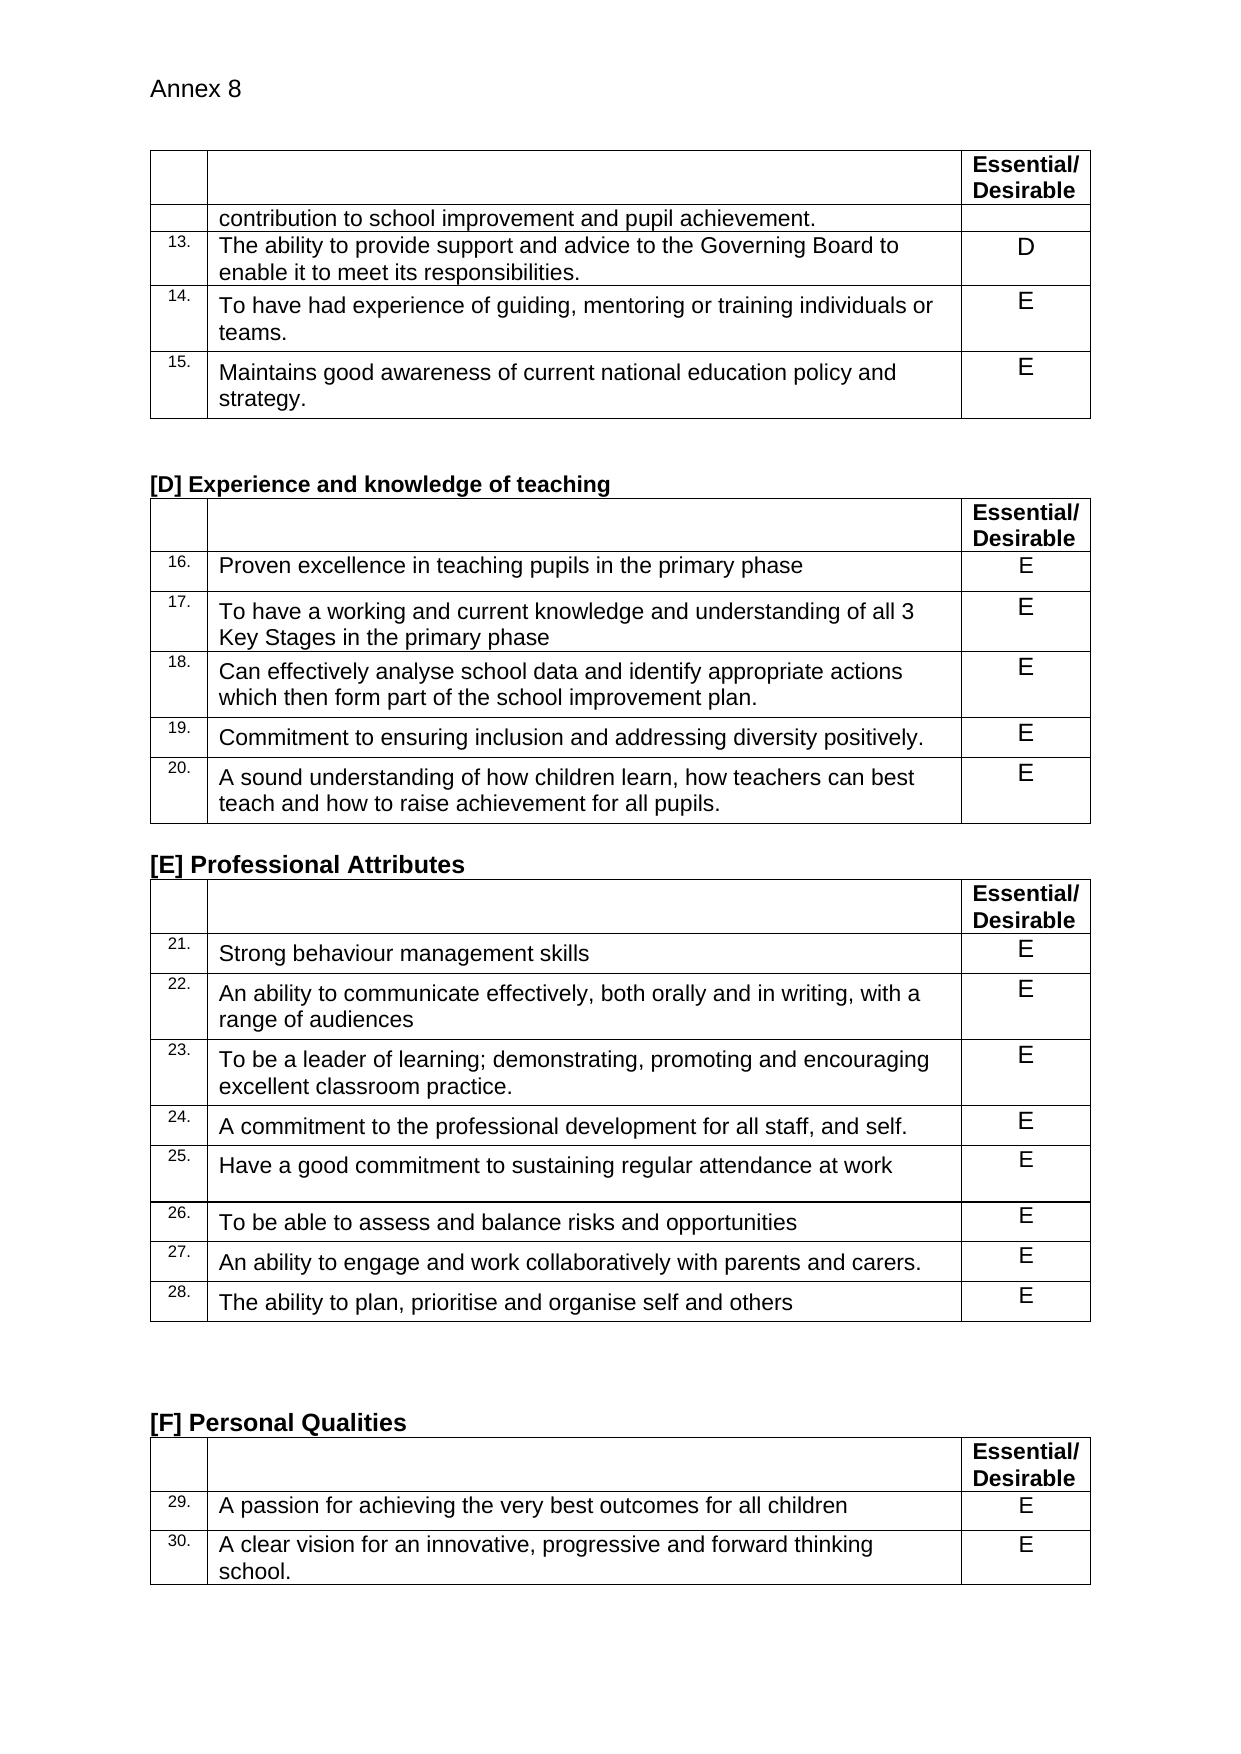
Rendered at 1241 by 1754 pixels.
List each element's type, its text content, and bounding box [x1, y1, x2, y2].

table_cell E [962, 1146, 1090, 1201]
table_cell [151, 205, 207, 231]
table_cell A passion for achieving the very best outcomes for all children [208, 1492, 961, 1530]
table_cell E [962, 718, 1090, 757]
table_cell Maintains good awareness of current national education policy and strategy. [208, 352, 961, 417]
table_cell E [962, 1282, 1090, 1321]
table_cell An ability to communicate effectively, both orally and in writing, with a range of audiences [208, 974, 961, 1039]
table_cell [151, 1282, 207, 1321]
table_cell A clear vision for an innovative, progressive and forward thinking school. [208, 1531, 961, 1584]
table_cell An ability to engage and work collaboratively with parents and carers. [208, 1242, 961, 1281]
table_cell E [962, 934, 1090, 973]
table_header [208, 151, 961, 204]
table_cell [151, 1531, 207, 1584]
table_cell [208, 205, 961, 231]
table_cell E [962, 1242, 1090, 1281]
table_header [208, 499, 961, 551]
table_cell [151, 552, 207, 591]
table_cell E [962, 205, 1090, 231]
table_cell [151, 352, 207, 417]
table_cell E [962, 552, 1090, 591]
table_header Essential/ Desirable [962, 499, 1090, 551]
table_cell A sound understanding of how children learn, how teachers can best teach and how to raise achievement for all pupils. [208, 758, 961, 823]
text [F] Personal Qualities [150, 1408, 1090, 1437]
table_cell To have a working and current knowledge and understanding of all 3 Key Stages in the primary phase [208, 592, 961, 651]
table_cell Can effectively analyse school data and identify appropriate actions which then form part of the school improvement plan. [208, 652, 961, 717]
table_cell E [962, 974, 1090, 1039]
table_cell E [962, 1492, 1090, 1530]
table_header [151, 499, 207, 551]
table_cell [151, 592, 207, 651]
table_cell A commitment to the professional development for all staff, and self. [208, 1106, 961, 1145]
table_header [151, 880, 207, 933]
table_cell [151, 718, 207, 757]
table_cell [151, 974, 207, 1039]
table_cell [151, 1242, 207, 1281]
table_cell E [962, 1106, 1090, 1145]
table_cell [151, 232, 207, 285]
table_cell E [962, 286, 1090, 351]
table_header Essential/ Desirable [962, 1438, 1090, 1491]
table_cell E [962, 652, 1090, 717]
table_cell [151, 934, 207, 973]
table_cell [151, 1492, 207, 1530]
table_cell Have a good commitment to sustaining regular attendance at work [208, 1146, 961, 1201]
table_header [151, 1438, 207, 1491]
table_cell [151, 1203, 207, 1241]
table_cell E [962, 1203, 1090, 1241]
table_cell E [962, 352, 1090, 417]
table_header Essential/ Desirable [962, 880, 1090, 933]
table_cell E [962, 1531, 1090, 1584]
table_cell E [962, 592, 1090, 651]
table_cell To have had experience of guiding, mentoring or training individuals or teams. [208, 286, 961, 351]
table_cell E [962, 758, 1090, 823]
table_cell [151, 1106, 207, 1145]
table_header [208, 1438, 961, 1491]
table_cell To be able to assess and balance risks and opportunities [208, 1203, 961, 1241]
table_header [151, 151, 207, 204]
table_cell Proven excellence in teaching pupils in the primary phase [208, 552, 961, 591]
text [D] Experience and knowledge of teaching [150, 471, 1090, 497]
table_cell [151, 286, 207, 351]
table_cell Strong behaviour management skills [208, 934, 961, 973]
table_cell The ability to plan, prioritise and organise self and others [208, 1282, 961, 1321]
table_header [208, 880, 961, 933]
table_cell [151, 652, 207, 717]
table_cell [151, 1040, 207, 1105]
table_cell D [962, 232, 1090, 285]
table_cell E [962, 1040, 1090, 1105]
table_cell [151, 1146, 207, 1201]
table_header Essential/ Desirable [962, 151, 1090, 204]
table_cell The ability to provide support and advice to the Governing Board to enable it to meet its responsibilities. [208, 232, 961, 285]
table_cell [151, 758, 207, 823]
table_cell Commitment to ensuring inclusion and addressing diversity positively. [208, 718, 961, 757]
table_cell To be a leader of learning; demonstrating, promoting and encouraging excellent classroom practice. [208, 1040, 961, 1105]
text [E] Professional Attributes [150, 850, 1090, 879]
